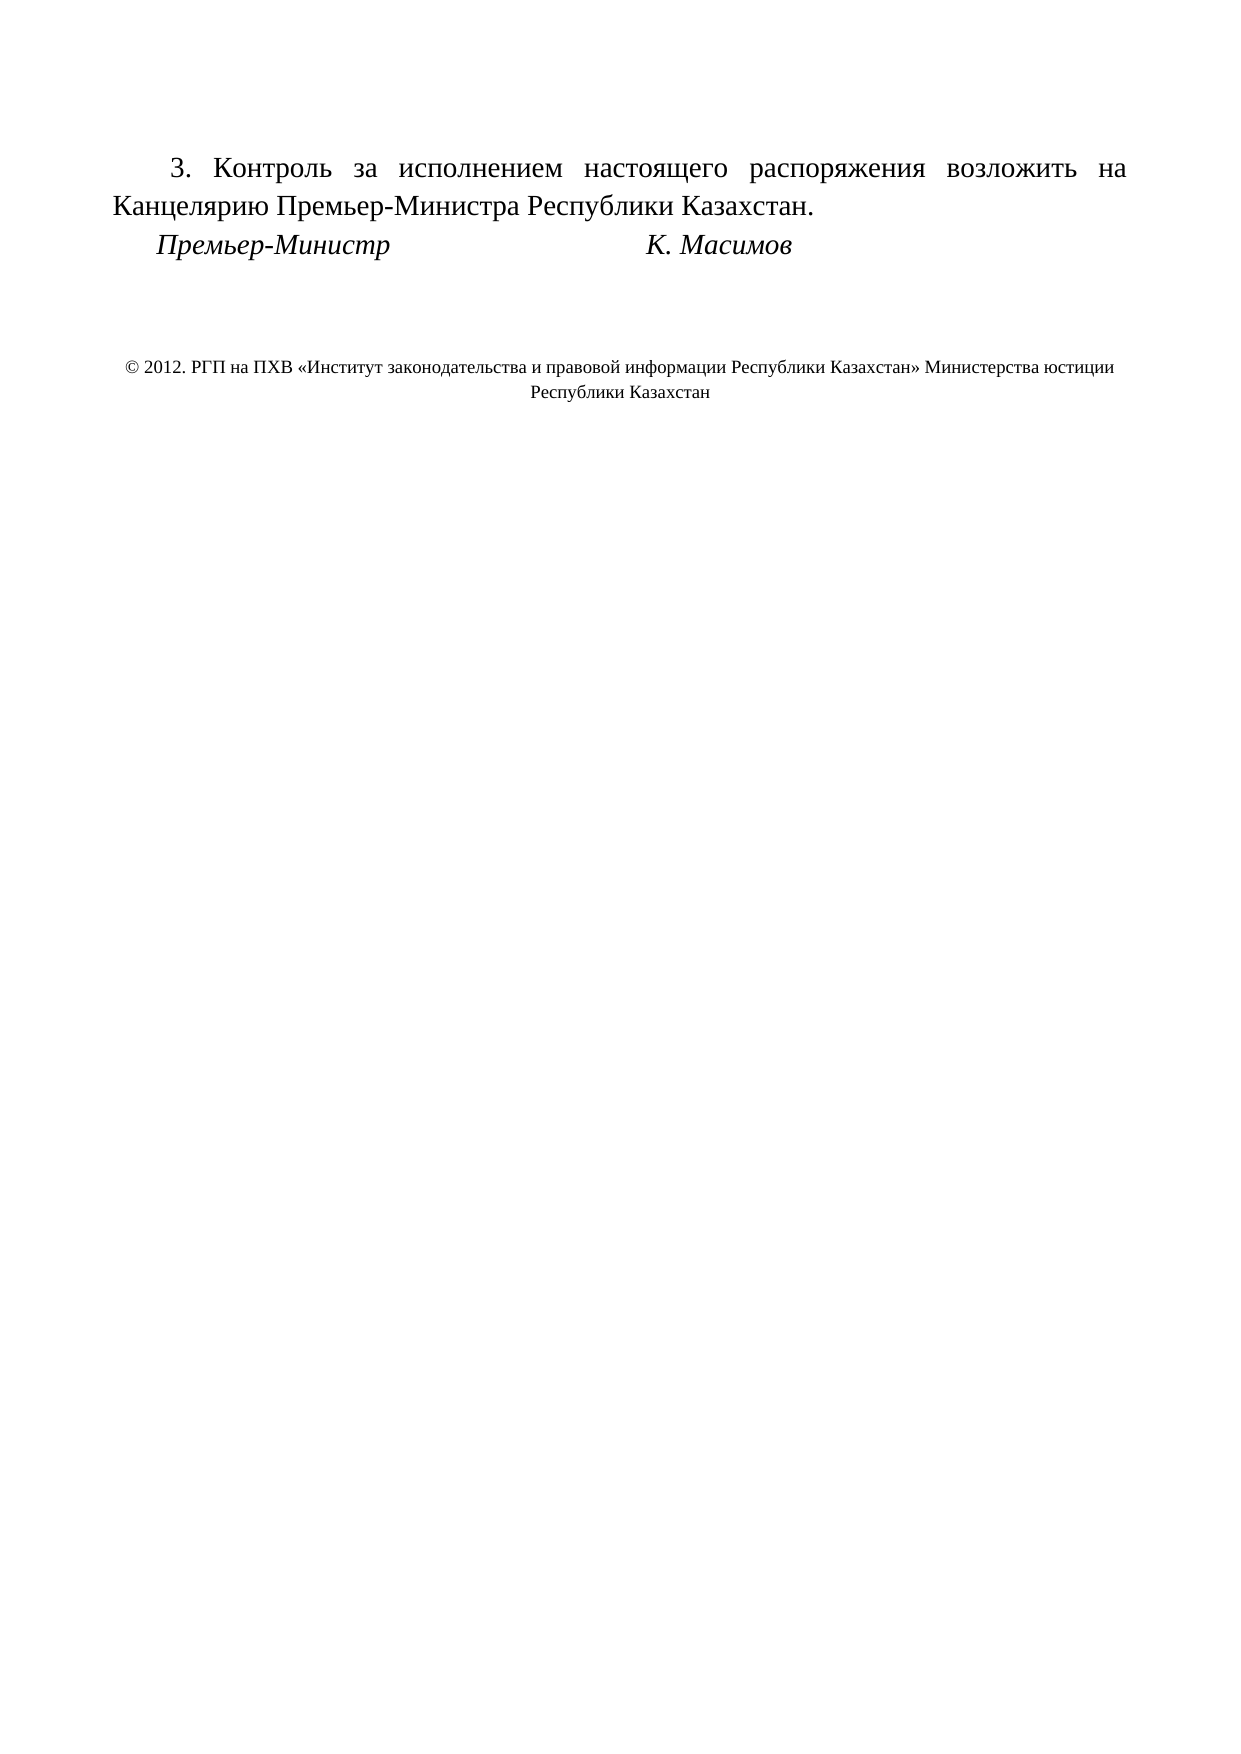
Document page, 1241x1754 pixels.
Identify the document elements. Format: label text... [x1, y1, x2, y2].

text 3. Контроль за исполнением настоящего распоряжения возложить на Канцелярию Премьер-Министра Республики Казахстан. [112, 150, 1128, 222]
text Премьер-Министр К. Масимов [112, 227, 1128, 261]
text © 2012. РГП на ПХВ «Институт законодательства и правовой информации Республики Казахстан» Министерства юстиции Республики Казахстан [112, 356, 1128, 403]
